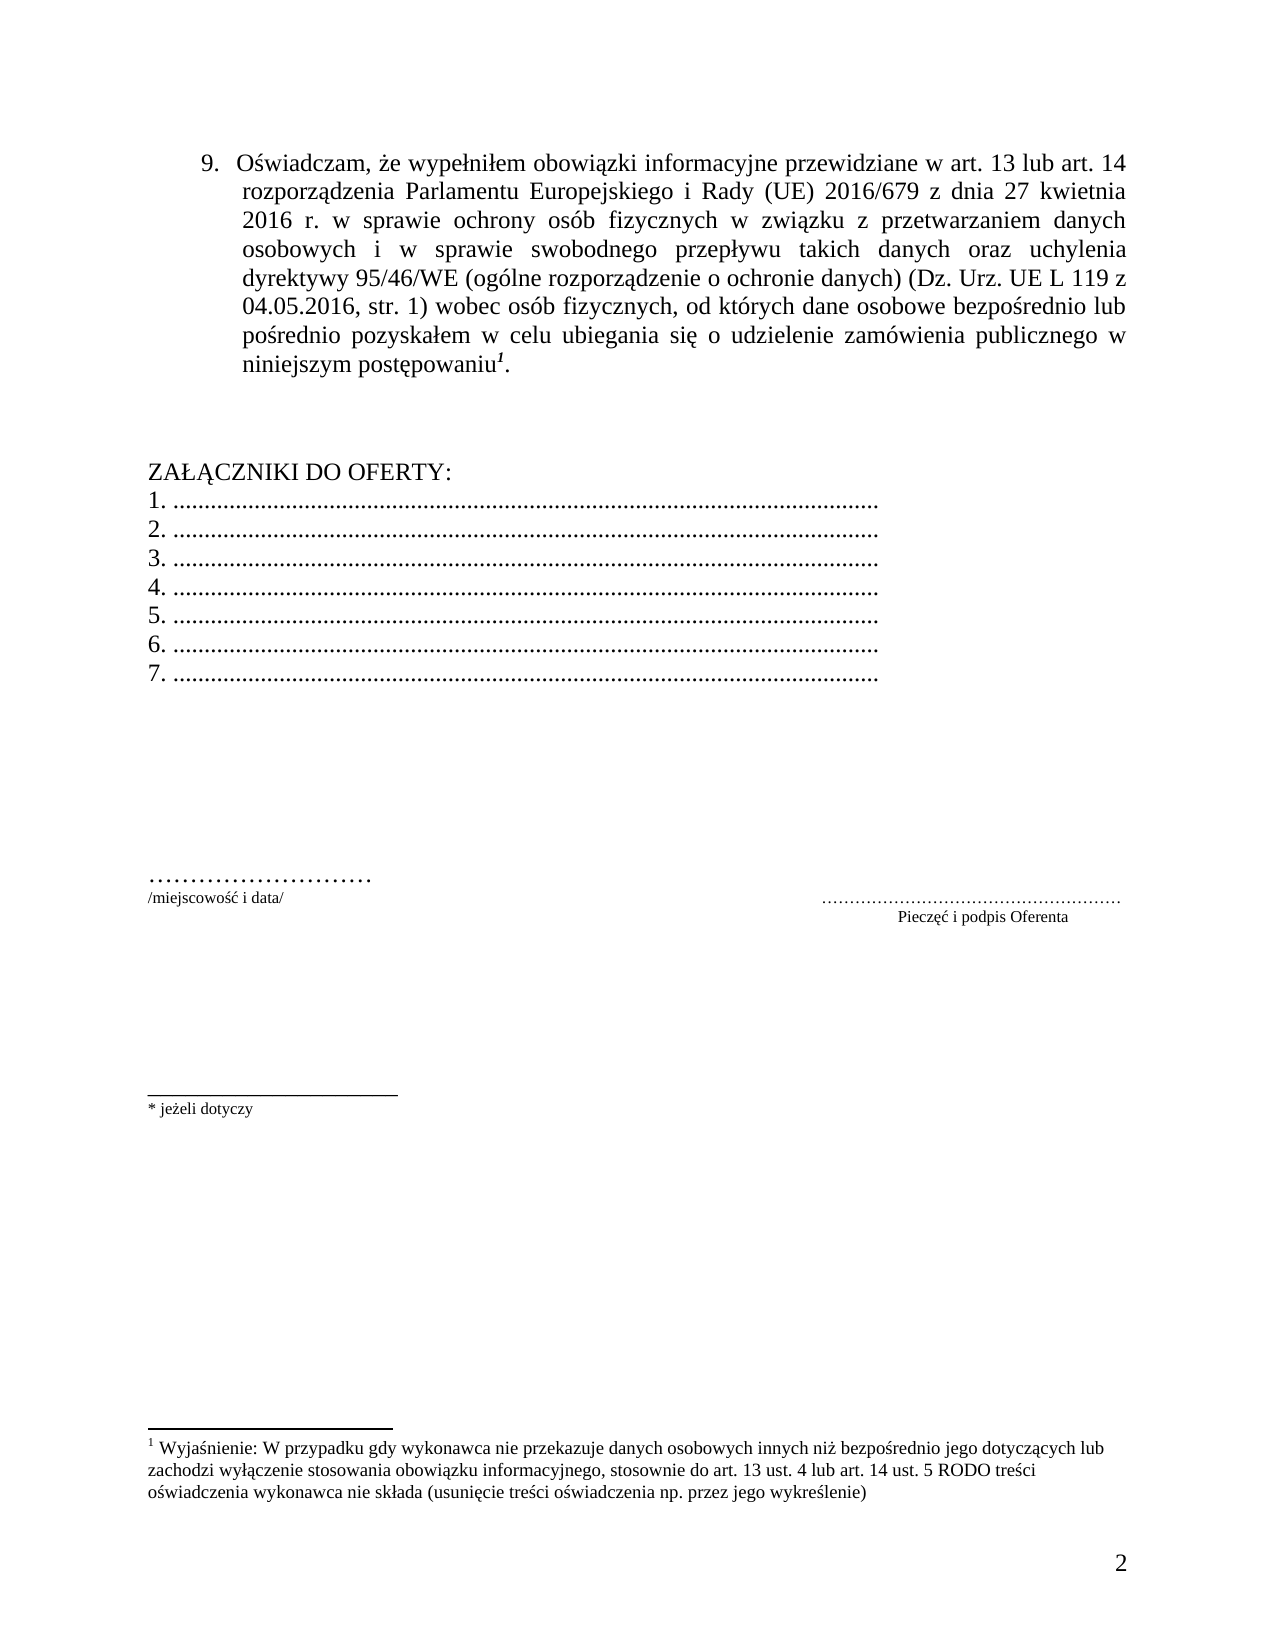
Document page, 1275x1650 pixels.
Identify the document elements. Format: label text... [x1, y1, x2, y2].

text 3. ................................................................................................................. [148, 543, 1127, 572]
text * jeżeli dotyczy [148, 1099, 1127, 1118]
text ZAŁĄCZNIKI DO OFERTY: [148, 457, 1127, 485]
text 1. ................................................................................................................. [148, 485, 1127, 514]
text /miejscowość i data/ ……………………………………………… [148, 888, 1127, 907]
text Pieczęć i podpis Oferenta [148, 907, 1127, 926]
text 6. ................................................................................................................. [148, 629, 1127, 658]
text 4. ................................................................................................................. [148, 572, 1127, 600]
text ……………………… [148, 859, 1127, 888]
text 7. ................................................................................................................. [148, 658, 1127, 687]
text 2. ................................................................................................................. [148, 514, 1127, 543]
text ____________________ [148, 1070, 1127, 1099]
text 5. ................................................................................................................. [148, 600, 1127, 629]
list Oświadczam, że wypełniłem obowiązki informacyjne przewidziane w art. 13 lub art. 14 rozporządzenia Parlamentu Europejskiego i Rady (UE) 2016/679 z dnia 27 kwietnia 2016 r. w sprawie ochrony osób fizycznych w związku z przetwarzaniem danych osobowych i w sprawie swobodnego przepływu takich danych oraz uchylenia dyrektywy 95/46/WE (ogólne rozporządzenie o ochronie danych) (Dz. Urz. UE L 119 z 04.05.2016, str. 1) wobec osób fizycznych, od których dane osobowe bezpośrednio lub pośrednio pozyskałem w celu ubiegania się o udzielenie zamówienia publicznego w niniejszym postępowaniu. [201, 148, 1127, 378]
